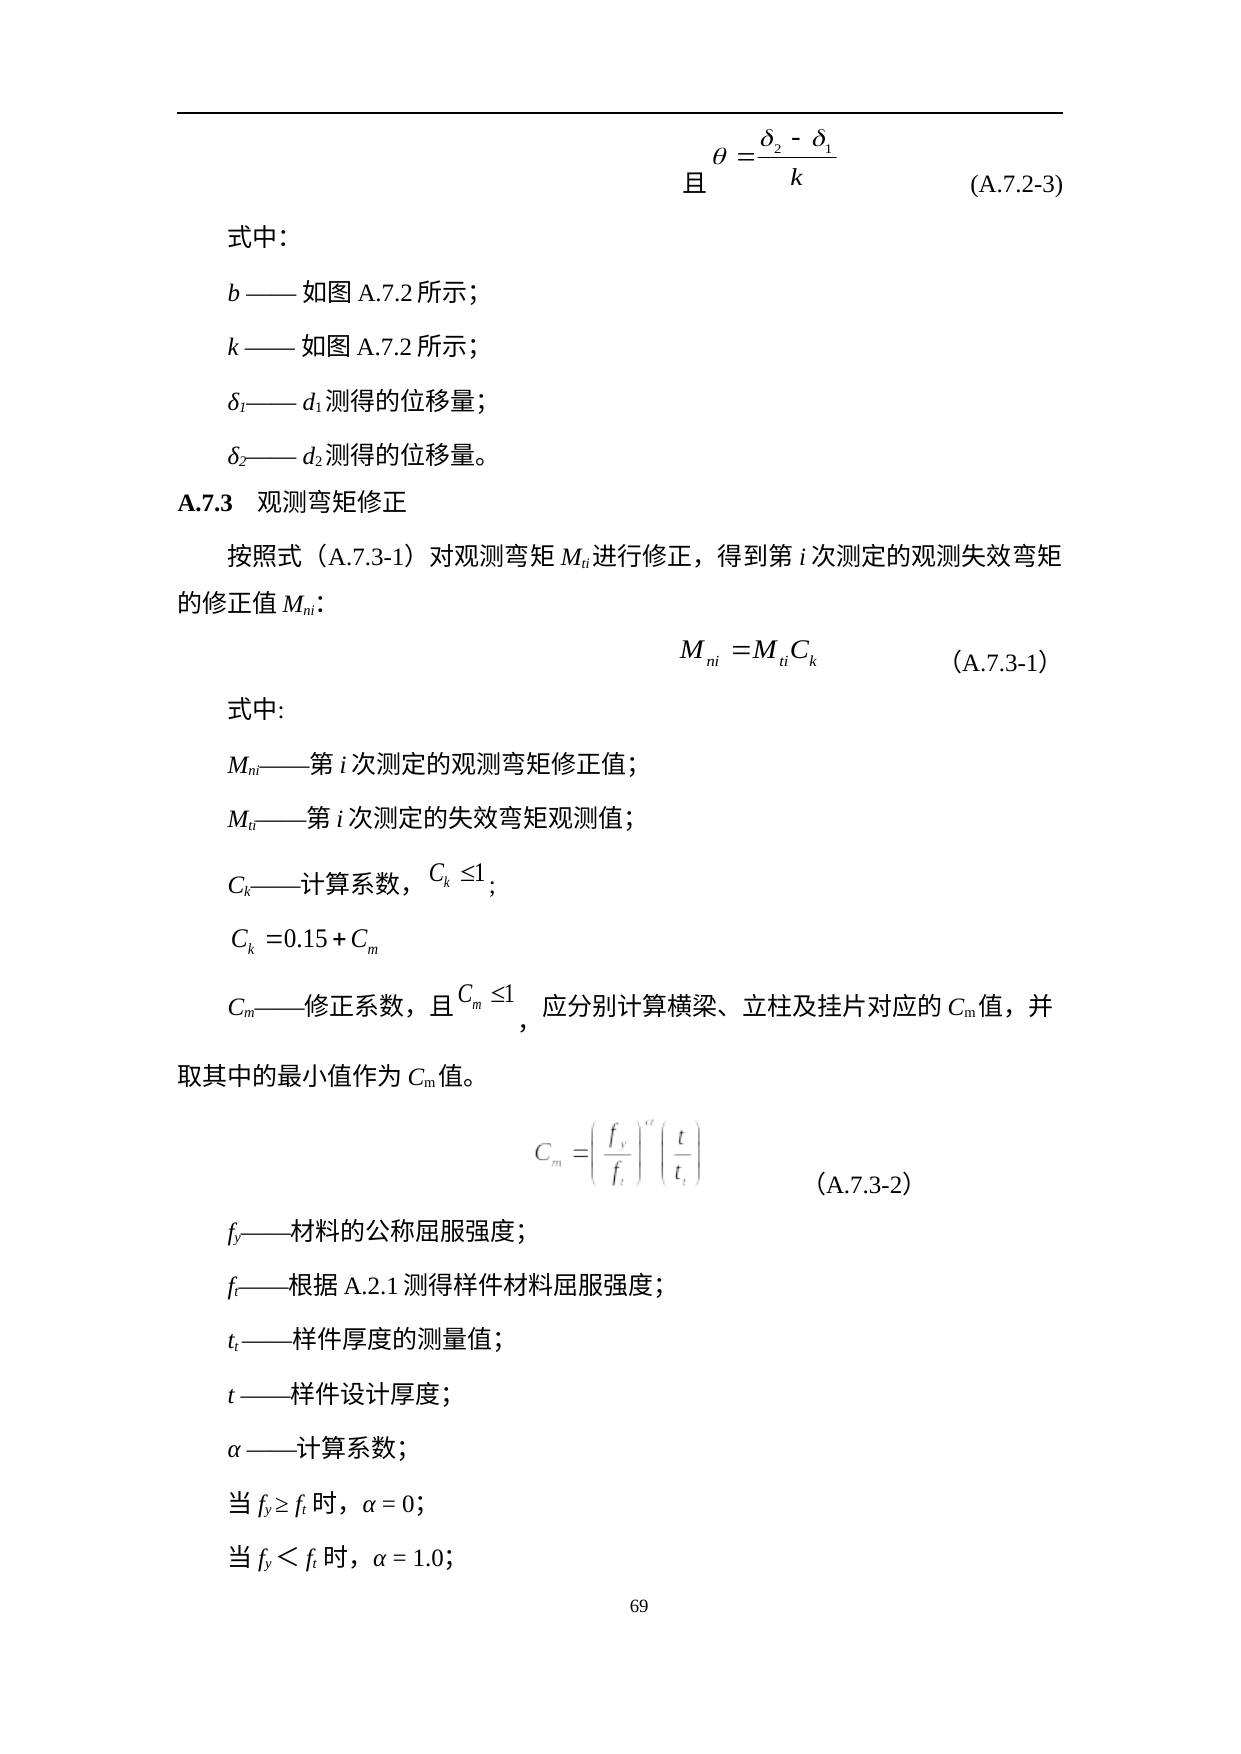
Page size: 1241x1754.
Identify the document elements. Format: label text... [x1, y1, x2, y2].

text Ck——计算系数，; [177, 853, 1063, 901]
text Cm——修正系数，且，应分别计算横梁、立柱及挂片对应的Cm值，并取其中的最小值作为Cm值。 [177, 974, 1063, 1092]
text 式中: [177, 690, 1063, 726]
text tt ——样件厚度的测量值； [177, 1320, 1063, 1356]
text Mni——第i次测定的观测弯矩修正值； [177, 744, 1063, 781]
text b —— 如图A.7.2所示； [177, 272, 1063, 308]
text （A.7.3-2） [177, 1110, 1063, 1200]
text δ2—— d2测得的位移量。 [177, 435, 1063, 472]
text α ——计算系数； [177, 1429, 1063, 1465]
text （A.7.3-1） [177, 631, 1063, 679]
text Mti——第i次测定的失效弯矩观测值； [177, 799, 1063, 835]
text δ1—— d1测得的位移量； [177, 381, 1063, 417]
text k —— 如图 A.7.2所示； [177, 327, 1063, 363]
text 当 fy ≥ ft 时，α = 0； [177, 1483, 1063, 1519]
text fy——材料的公称屈服强度； [177, 1211, 1063, 1247]
text 当 fy ＜ ft 时，α = 1.0； [177, 1537, 1063, 1574]
text A.7.3 观测弯矩修正 [177, 482, 1063, 519]
text ft——根据A.2.1测得样件材料屈服强度； [177, 1266, 1063, 1302]
text t ——样件设计厚度； [177, 1374, 1063, 1411]
text 按照式（A.7.3-1）对观测弯矩Mti进行修正，得到第i次测定的观测失效弯矩的修正值Mni： [177, 537, 1063, 620]
text 式中： [177, 218, 1063, 254]
text 且 (A.7.2-3) [177, 120, 1063, 200]
